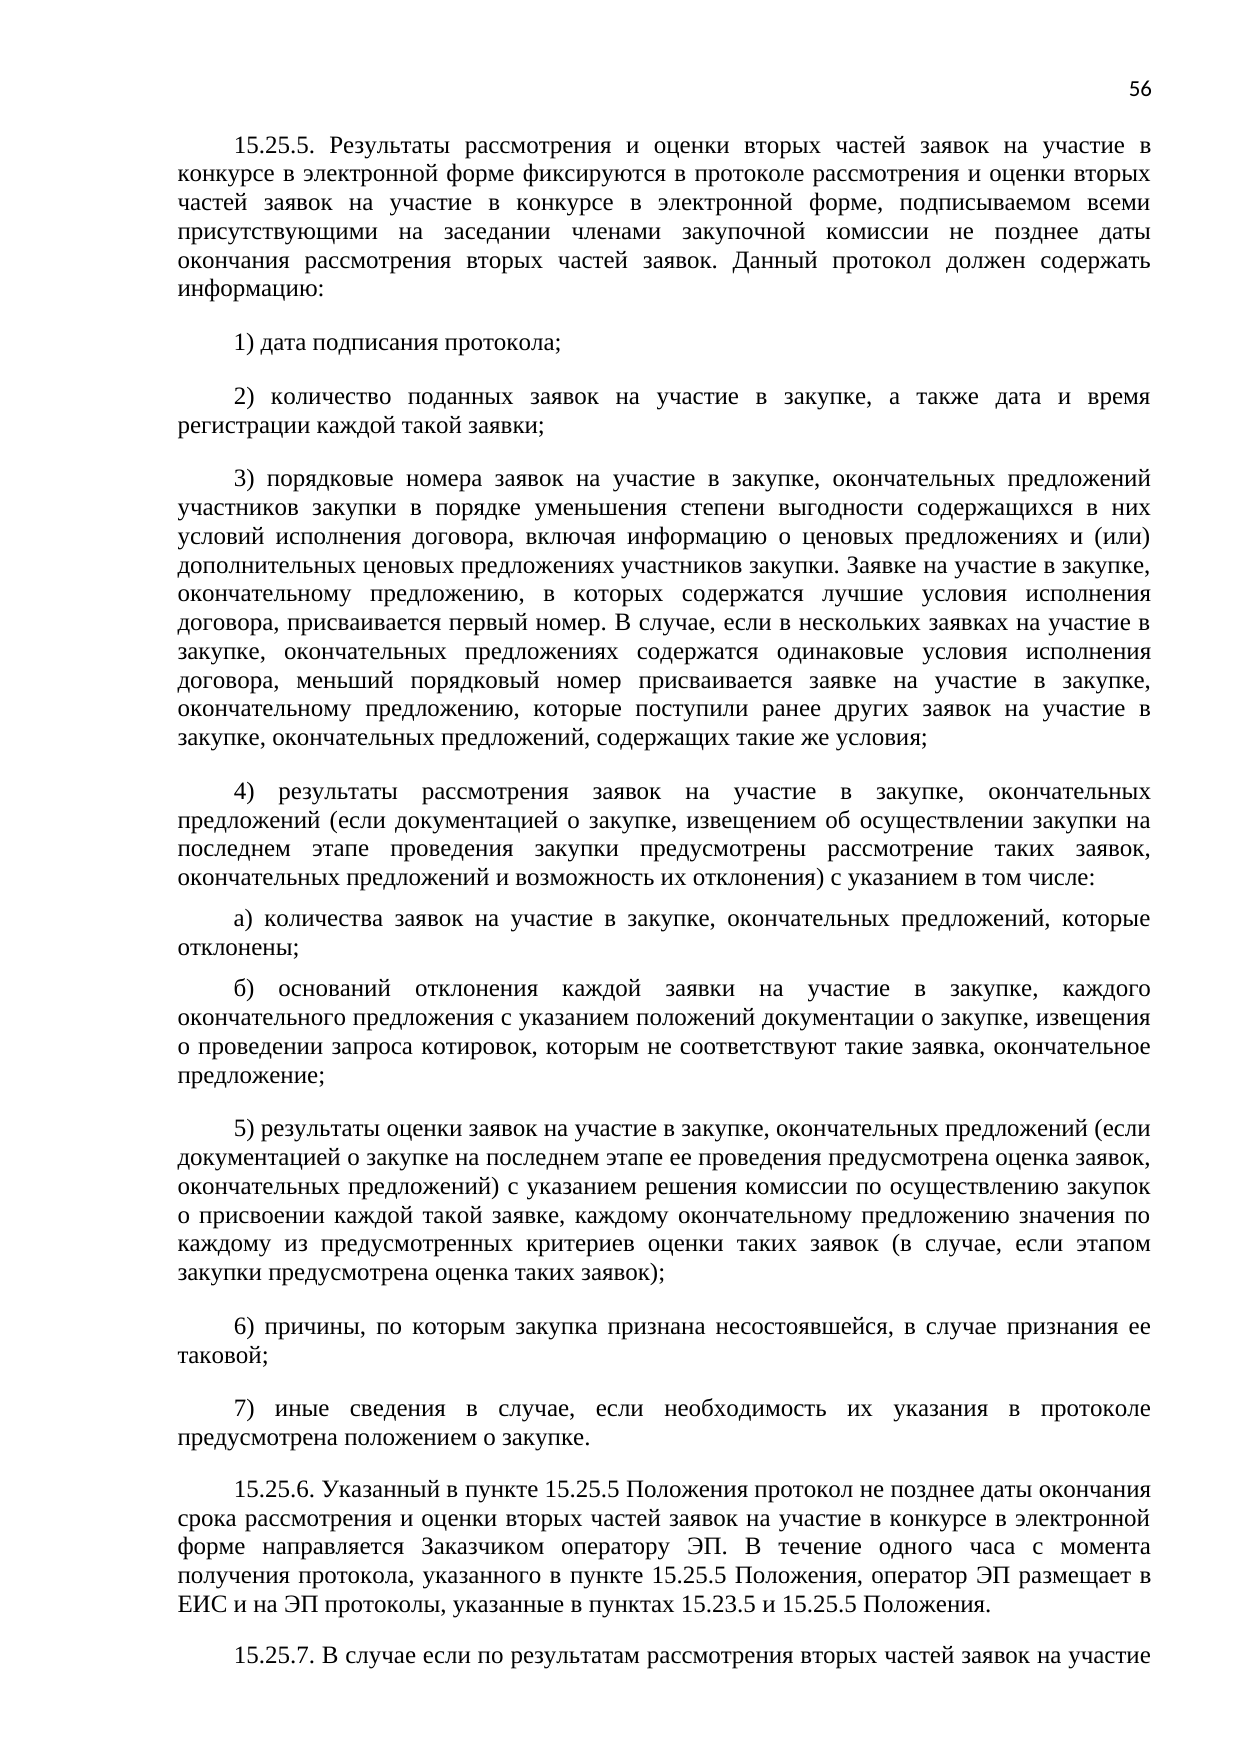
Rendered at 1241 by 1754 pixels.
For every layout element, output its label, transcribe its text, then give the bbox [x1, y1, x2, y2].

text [177, 1641, 1152, 1669]
text 3) порядковые номера заявок на участие в закупке, окончательных предложений участников закупки в порядке уменьшения степени выгодности содержащихся в них условий исполнения договора, включая информацию о ценовых предложениях и (или) дополнительных ценовых предложениях участников закупки. Заявке на участие в закупке, окончательному предложению, в которых содержатся лучшие условия исполнения договора, присваивается первый номер. В случае, если в нескольких заявках на участие в закупке, окончательных предложениях содержатся одинаковые условия исполнения договора, меньший порядковый номер присваивается заявке на участие в закупке, окончательному предложению, которые поступили ранее других заявок на участие в закупке, окончательных предложений, содержащих такие же условия; [177, 463, 1152, 751]
text 6) причины, по которым закупка признана несостоявшейся, в случае признания ее таковой; [177, 1311, 1152, 1368]
text 15.25.5. Результаты рассмотрения и оценки вторых частей заявок на участие в конкурсе в электронной форме фиксируются в протоколе рассмотрения и оценки вторых частей заявок на участие в конкурсе в электронной форме, подписываемом всеми присутствующими на заседании членами закупочной комиссии не позднее даты окончания рассмотрения вторых частей заявок. Данный протокол должен содержать информацию: [177, 130, 1152, 302]
text 4) результаты рассмотрения заявок на участие в закупке, окончательных предложений (если документацией о закупке, извещением об осуществлении закупки на последнем этапе проведения закупки предусмотрены рассмотрение таких заявок, окончательных предложений и возможность их отклонения) с указанием в том числе: [177, 776, 1152, 891]
text 1) дата подписания протокола; [177, 327, 1152, 356]
text 15.25.6. Указанный в пункте 15.25.5 Положения протокол не позднее даты окончания срока рассмотрения и оценки вторых частей заявок на участие в конкурсе в электронной форме направляется Заказчиком оператору ЭП. В течение одного часа с момента получения протокола, указанного в пункте 15.25.5 Положения, оператор ЭП размещает в ЕИС и на ЭП протоколы, указанные в пунктах 15.23.5 и 15.25.5 Положения. [177, 1474, 1152, 1618]
text б) оснований отклонения каждой заявки на участие в закупке, каждого окончательного предложения с указанием положений документации о закупке, извещения о проведении запроса котировок, которым не соответствуют такие заявка, окончательное предложение; [177, 973, 1152, 1088]
text а) количества заявок на участие в закупке, окончательных предложений, которые отклонены; [177, 903, 1152, 961]
text 5) результаты оценки заявок на участие в закупке, окончательных предложений (если документацией о закупке на последнем этапе ее проведения предусмотрена оценка заявок, окончательных предложений) с указанием решения комиссии по осуществлению закупок о присвоении каждой такой заявке, каждому окончательному предложению значения по каждому из предусмотренных критериев оценки таких заявок (в случае, если этапом закупки предусмотрена оценка таких заявок); [177, 1113, 1152, 1286]
text 2) количество поданных заявок на участие в закупке, а также дата и время регистрации каждой такой заявки; [177, 381, 1152, 438]
text 7) иные сведения в случае, если необходимость их указания в протоколе предусмотрена положением о закупке. [177, 1393, 1152, 1451]
